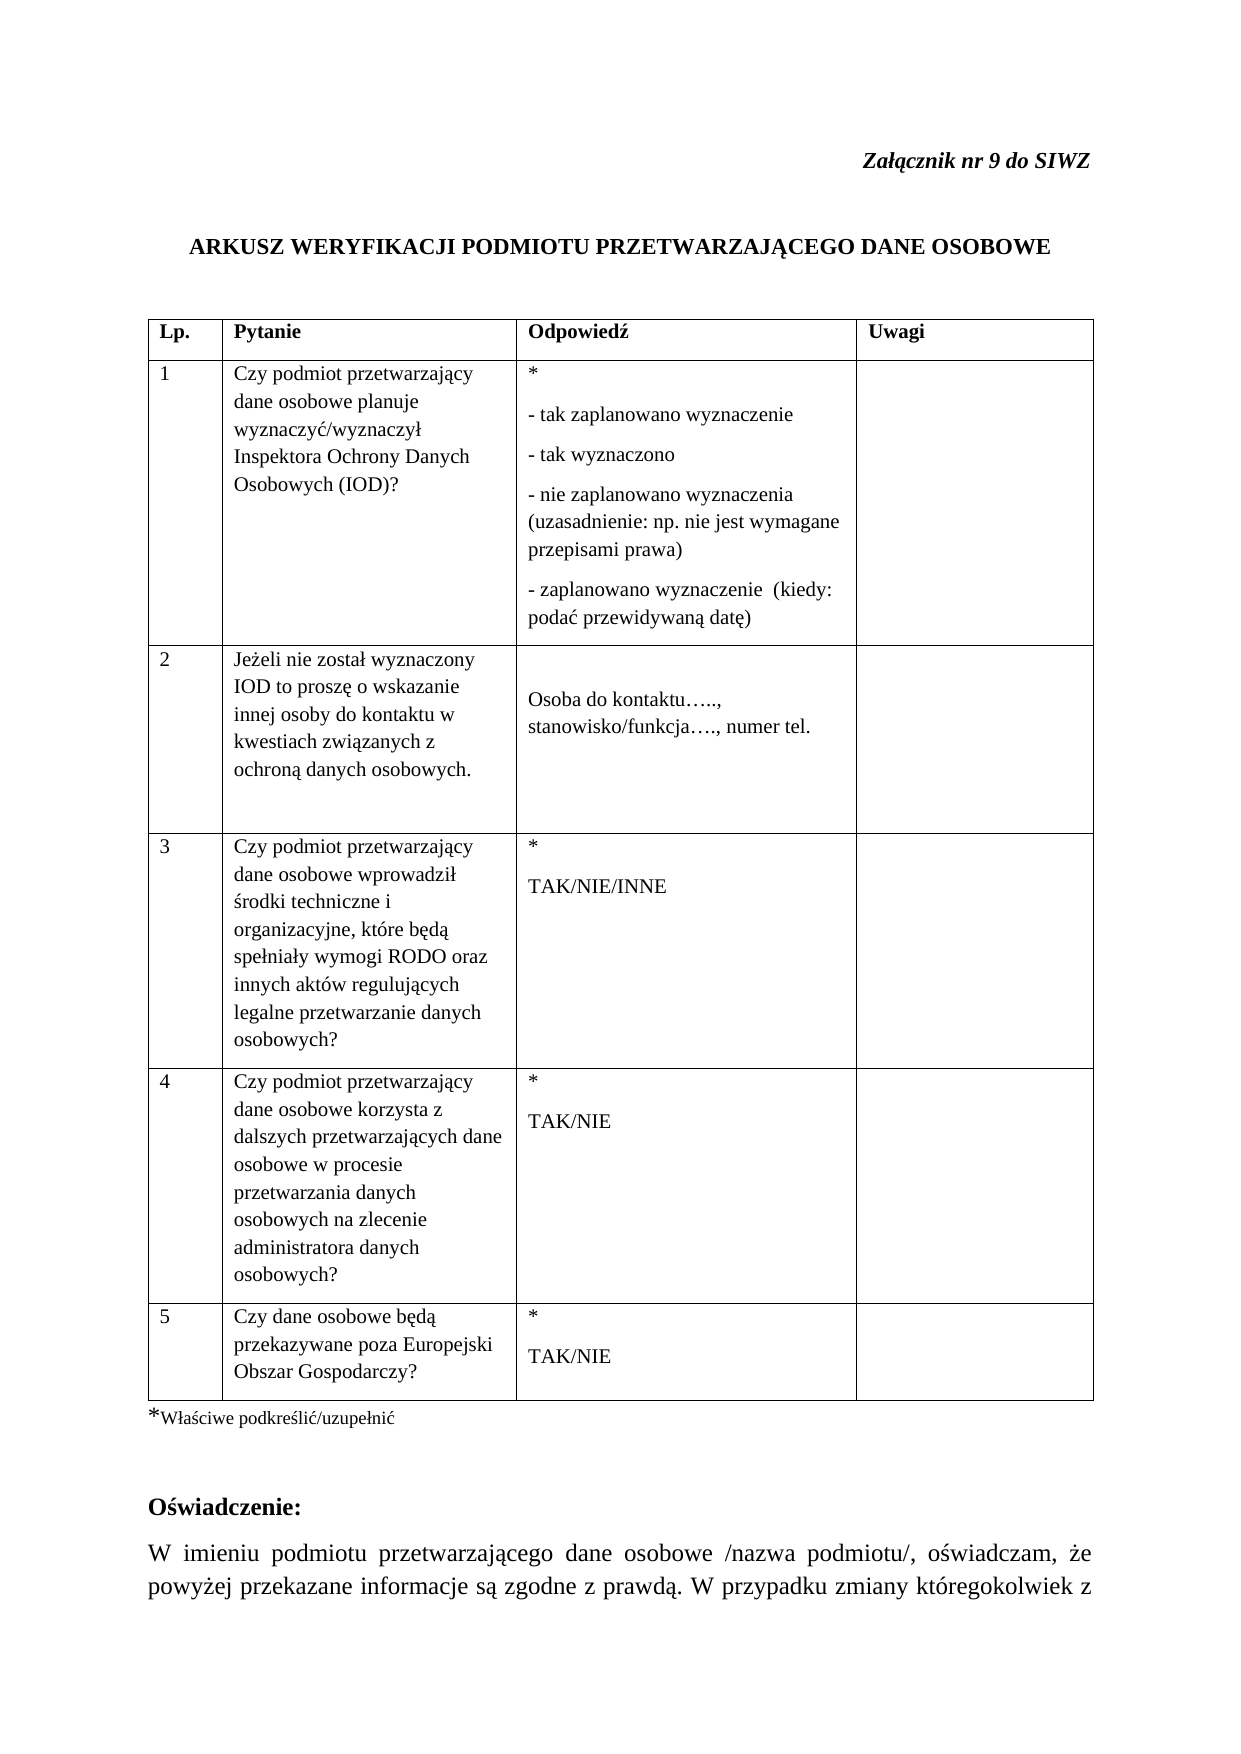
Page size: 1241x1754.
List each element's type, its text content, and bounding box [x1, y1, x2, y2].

table_cell 5 [149, 1304, 222, 1400]
table_cell * TAK/NIE/INNE [517, 834, 856, 1068]
table_header Odpowiedź [517, 320, 856, 360]
table_cell [857, 1304, 1093, 1400]
table_cell * - tak zaplanowano wyznaczenie - tak wyznaczono - nie zaplanowano wyznaczenia (uzasadnienie: np. nie jest wymagane przepisami prawa) - zaplanowano wyznaczenie (kiedy: podać przewidywaną datę) [517, 361, 856, 645]
table_header Uwagi [857, 320, 1093, 360]
table_cell Jeżeli nie został wyznaczony IOD to proszę o wskazanie innej osoby do kontaktu w kwestiach związanych z ochroną danych osobowych. [223, 646, 516, 833]
table_cell [857, 361, 1093, 645]
table_cell 4 [149, 1069, 222, 1303]
table_cell 1 [149, 361, 222, 645]
text ARKUSZ WERYFIKACJI PODMIOTU PRZETWARZAJĄCEGO DANE OSOBOWE [148, 233, 1093, 259]
table_cell Osoba do kontaktu….., stanowisko/funkcja…., numer tel. [517, 646, 856, 833]
table_cell Czy podmiot przetwarzający dane osobowe wprowadził środki techniczne i organizacyjne, które będą spełniały wymogi RODO oraz innych aktów regulujących legalne przetwarzanie danych osobowych? [223, 834, 516, 1068]
table_cell 2 [149, 646, 222, 833]
table_cell [857, 646, 1093, 833]
table_header Lp. [149, 320, 222, 360]
table_cell 3 [149, 834, 222, 1068]
table_cell [857, 834, 1093, 1068]
table_cell Czy podmiot przetwarzający dane osobowe planuje wyznaczyć/wyznaczył Inspektora Ochrony Danych Osobowych (IOD)? [223, 361, 516, 645]
table_cell * TAK/NIE [517, 1069, 856, 1303]
text Oświadczenie: [148, 1492, 1093, 1521]
table_cell Czy dane osobowe będą przekazywane poza Europejski Obszar Gospodarczy? [223, 1304, 516, 1400]
text *Właściwe podkreślić/uzupełnić [148, 1401, 1093, 1430]
text Załącznik nr 9 do SIWZ [148, 148, 1093, 174]
table_cell * TAK/NIE [517, 1304, 856, 1400]
table_cell [857, 1069, 1093, 1303]
table_header Pytanie [223, 320, 516, 360]
table_cell Czy podmiot przetwarzający dane osobowe korzysta z dalszych przetwarzających dane osobowe w procesie przetwarzania danych osobowych na zlecenie administratora danych osobowych? [223, 1069, 516, 1303]
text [148, 1538, 1093, 1600]
